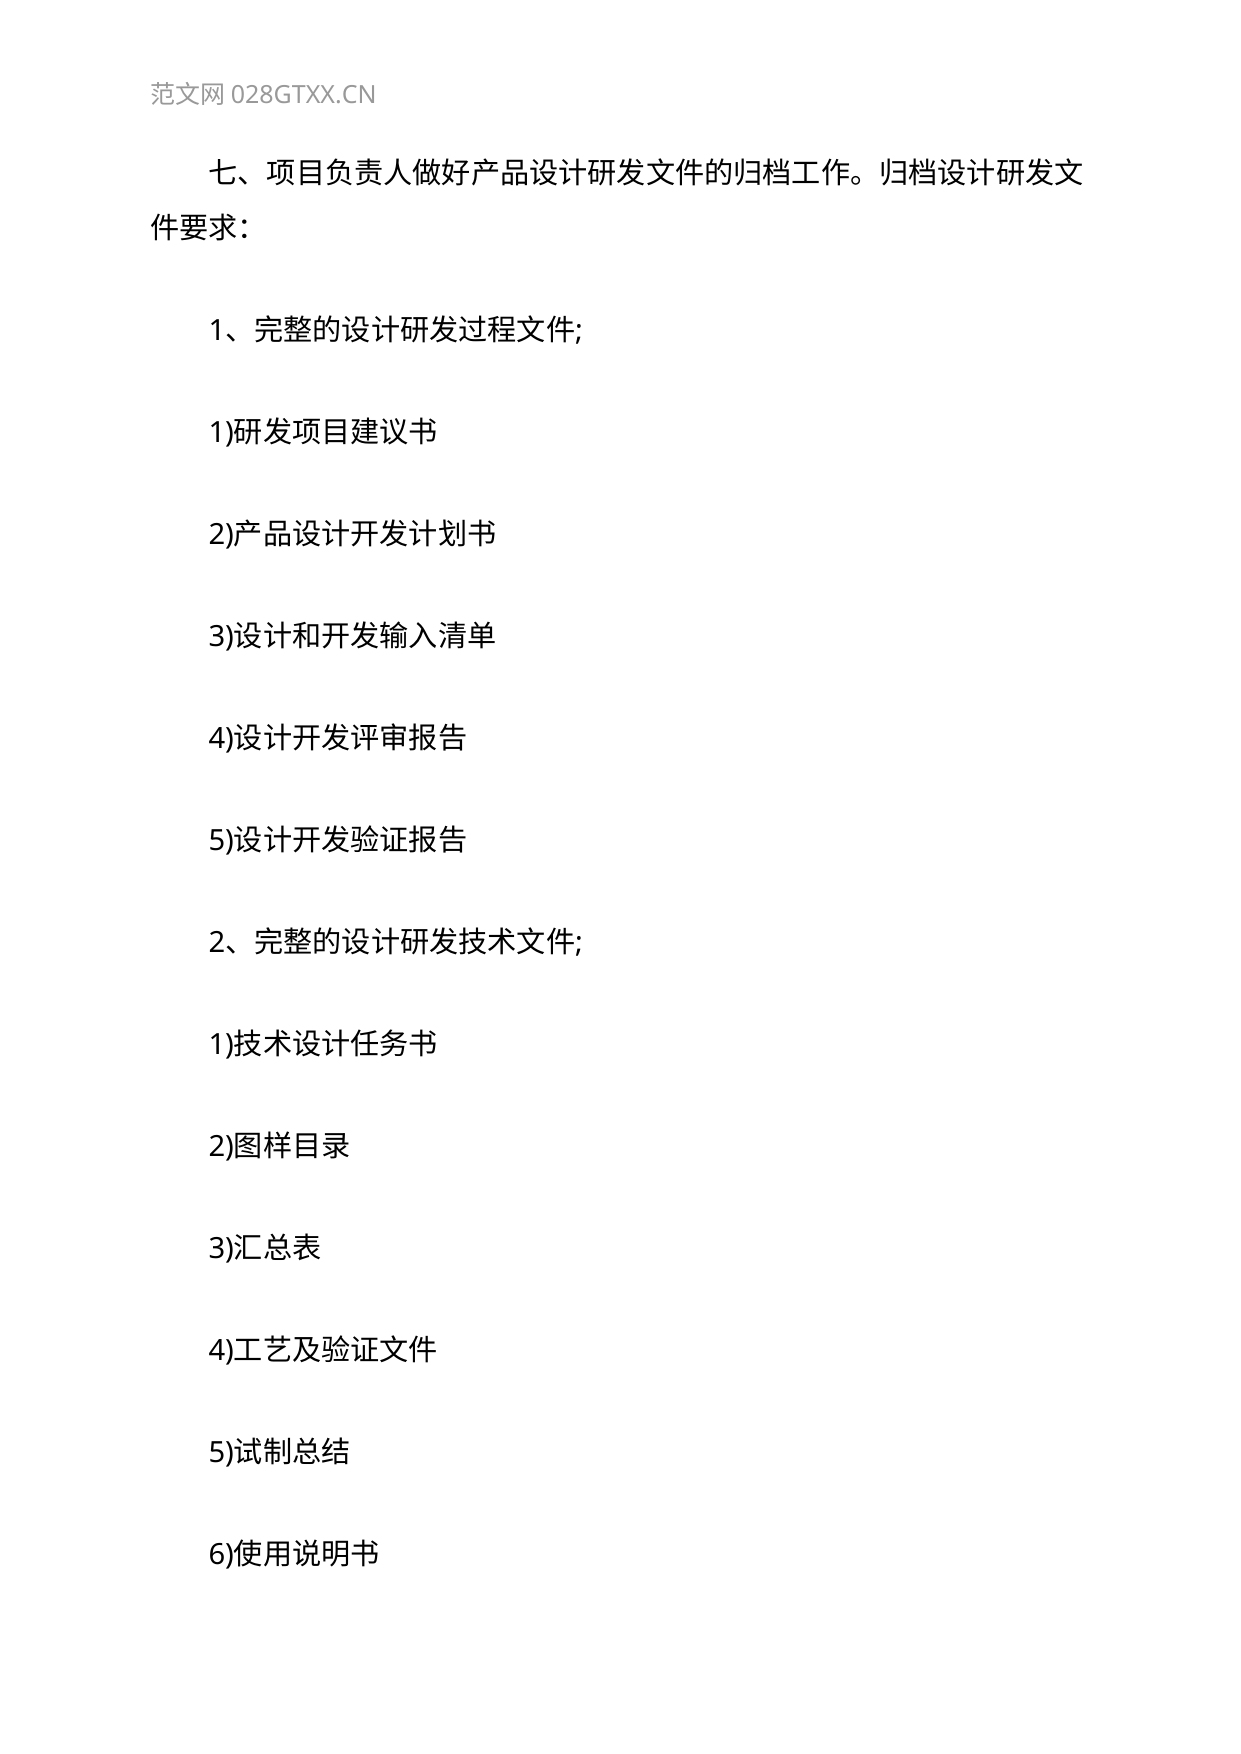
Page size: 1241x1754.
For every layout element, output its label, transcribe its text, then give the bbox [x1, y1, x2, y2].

text 6)使用说明书 [150, 1530, 1090, 1573]
text 七、项目负责人做好产品设计研发文件的归档工作。归档设计研发文件要求： [150, 150, 1090, 247]
text 1、完整的设计研发过程文件; [150, 307, 1090, 349]
text 5)设计开发验证报告 [150, 817, 1090, 859]
text 5)试制总结 [150, 1428, 1090, 1471]
text 4)工艺及验证文件 [150, 1326, 1090, 1369]
text 3)汇总表 [150, 1224, 1090, 1267]
text 4)设计开发评审报告 [150, 714, 1090, 757]
text 1)技术设计任务书 [150, 1021, 1090, 1063]
text 1)研发项目建议书 [150, 409, 1090, 451]
text 2、完整的设计研发技术文件; [150, 918, 1090, 961]
text 2)产品设计开发计划书 [150, 511, 1090, 553]
text 2)图样目录 [150, 1122, 1090, 1165]
text 3)设计和开发输入清单 [150, 613, 1090, 655]
